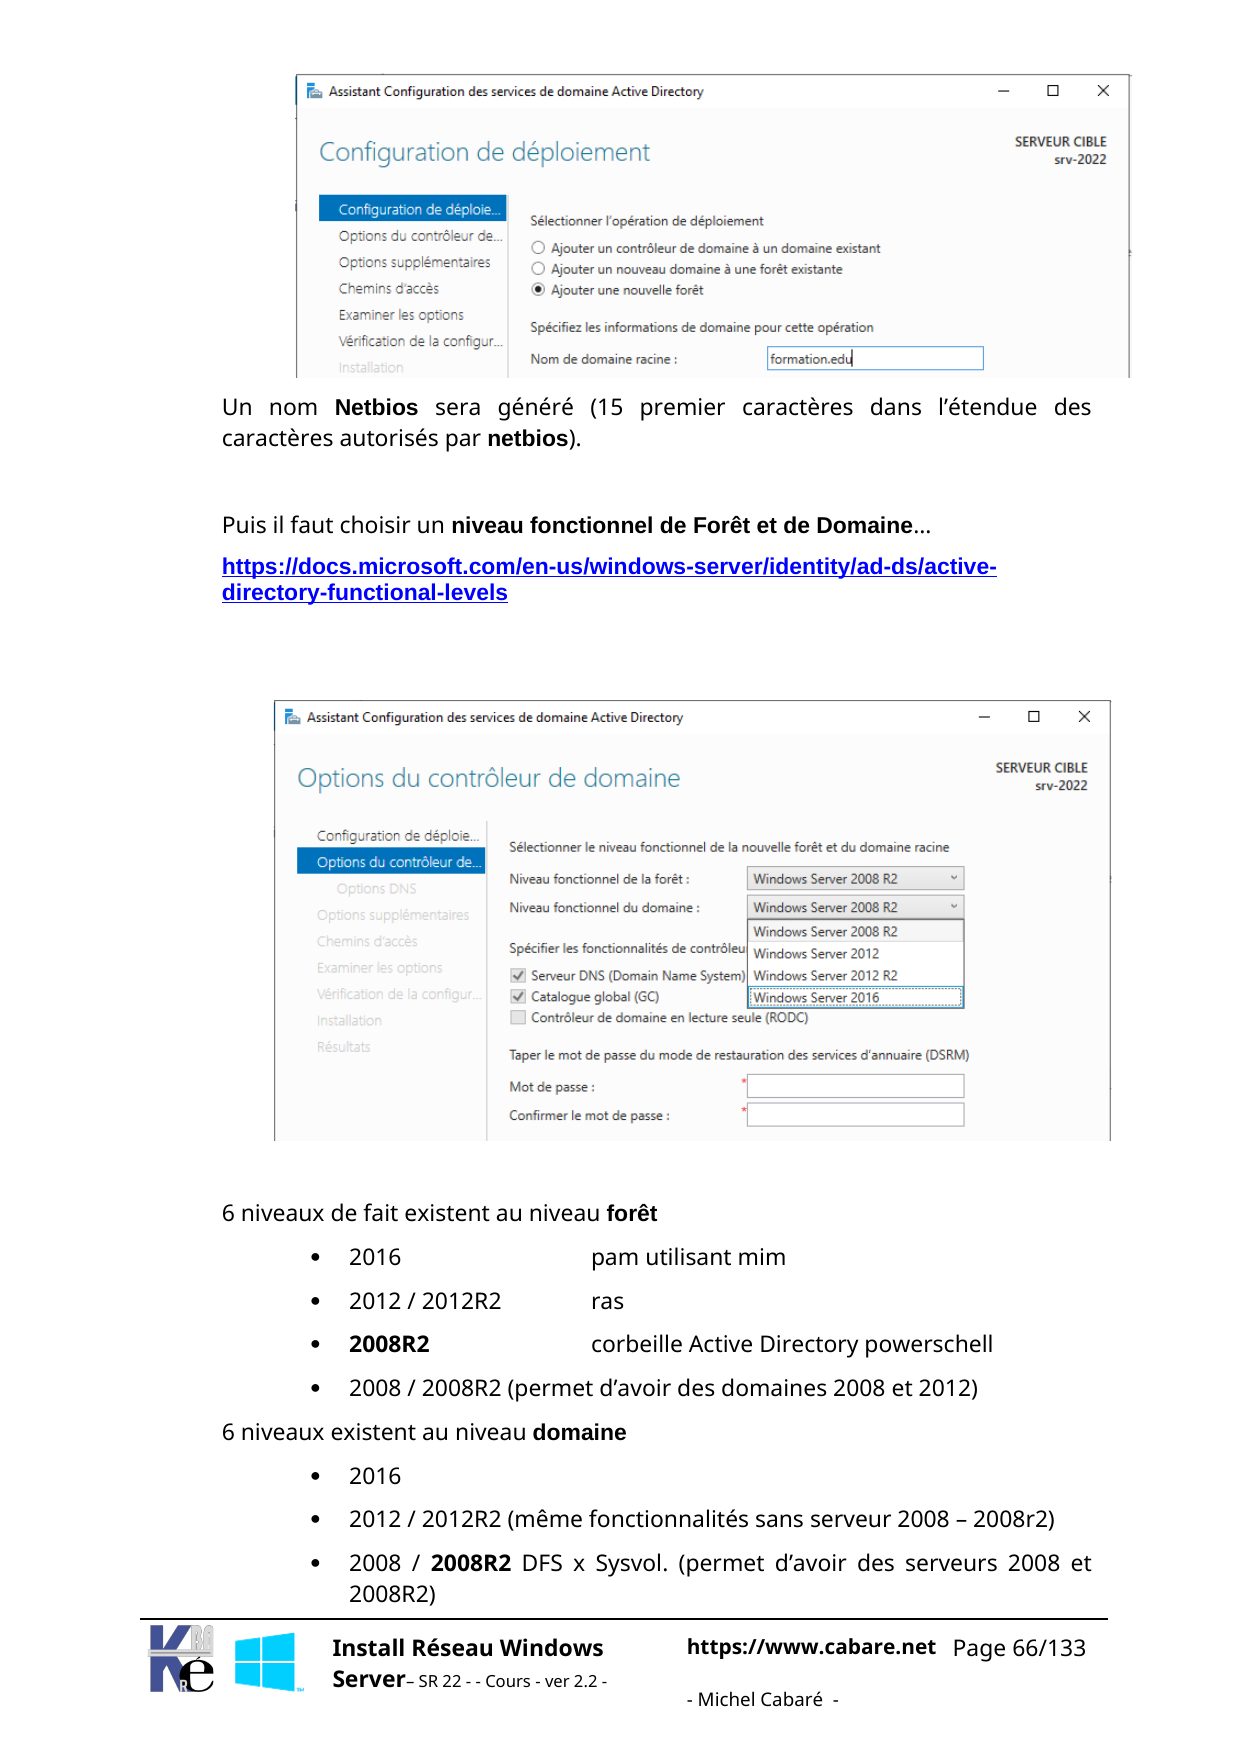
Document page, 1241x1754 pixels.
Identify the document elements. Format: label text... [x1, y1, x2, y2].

list 2012 / 2012R2 (même fonctionnalités sans serveur 2008 – 2008r2) [311, 1503, 1092, 1534]
list 2016 pam utilisant mim [311, 1241, 1092, 1272]
list 2016 [311, 1459, 1092, 1491]
text 6 niveaux de fait existent au niveau forêt [222, 1197, 1092, 1228]
list 2012 / 2012R2 ras [311, 1284, 1092, 1316]
list 2008 / 2008R2 (permet d’avoir des domaines 2008 et 2012) [311, 1372, 1092, 1403]
text Un nom Netbios sera généré (15 premier caractères dans l’étendue des caractères autorisés par netbios). [222, 391, 1092, 453]
picture [295, 73, 1133, 378]
list 2008 / 2008R2 DFS x Sysvol. (permet d’avoir des serveurs 2008 et 2008R2) [311, 1547, 1092, 1609]
picture [273, 700, 1112, 1141]
text https://docs.microsoft.com/en-us/windows-server/identity/ad-ds/active-directory-functional-levels [222, 553, 1092, 606]
picture [228, 1632, 308, 1696]
text 6 niveaux existent au niveau domaine [222, 1416, 1092, 1447]
list 2008R2 corbeille Active Directory powerschell [311, 1328, 1092, 1359]
text Puis il faut choisir un niveau fonctionnel de Forêt et de Domaine… [222, 509, 1092, 541]
picture [147, 1625, 214, 1692]
